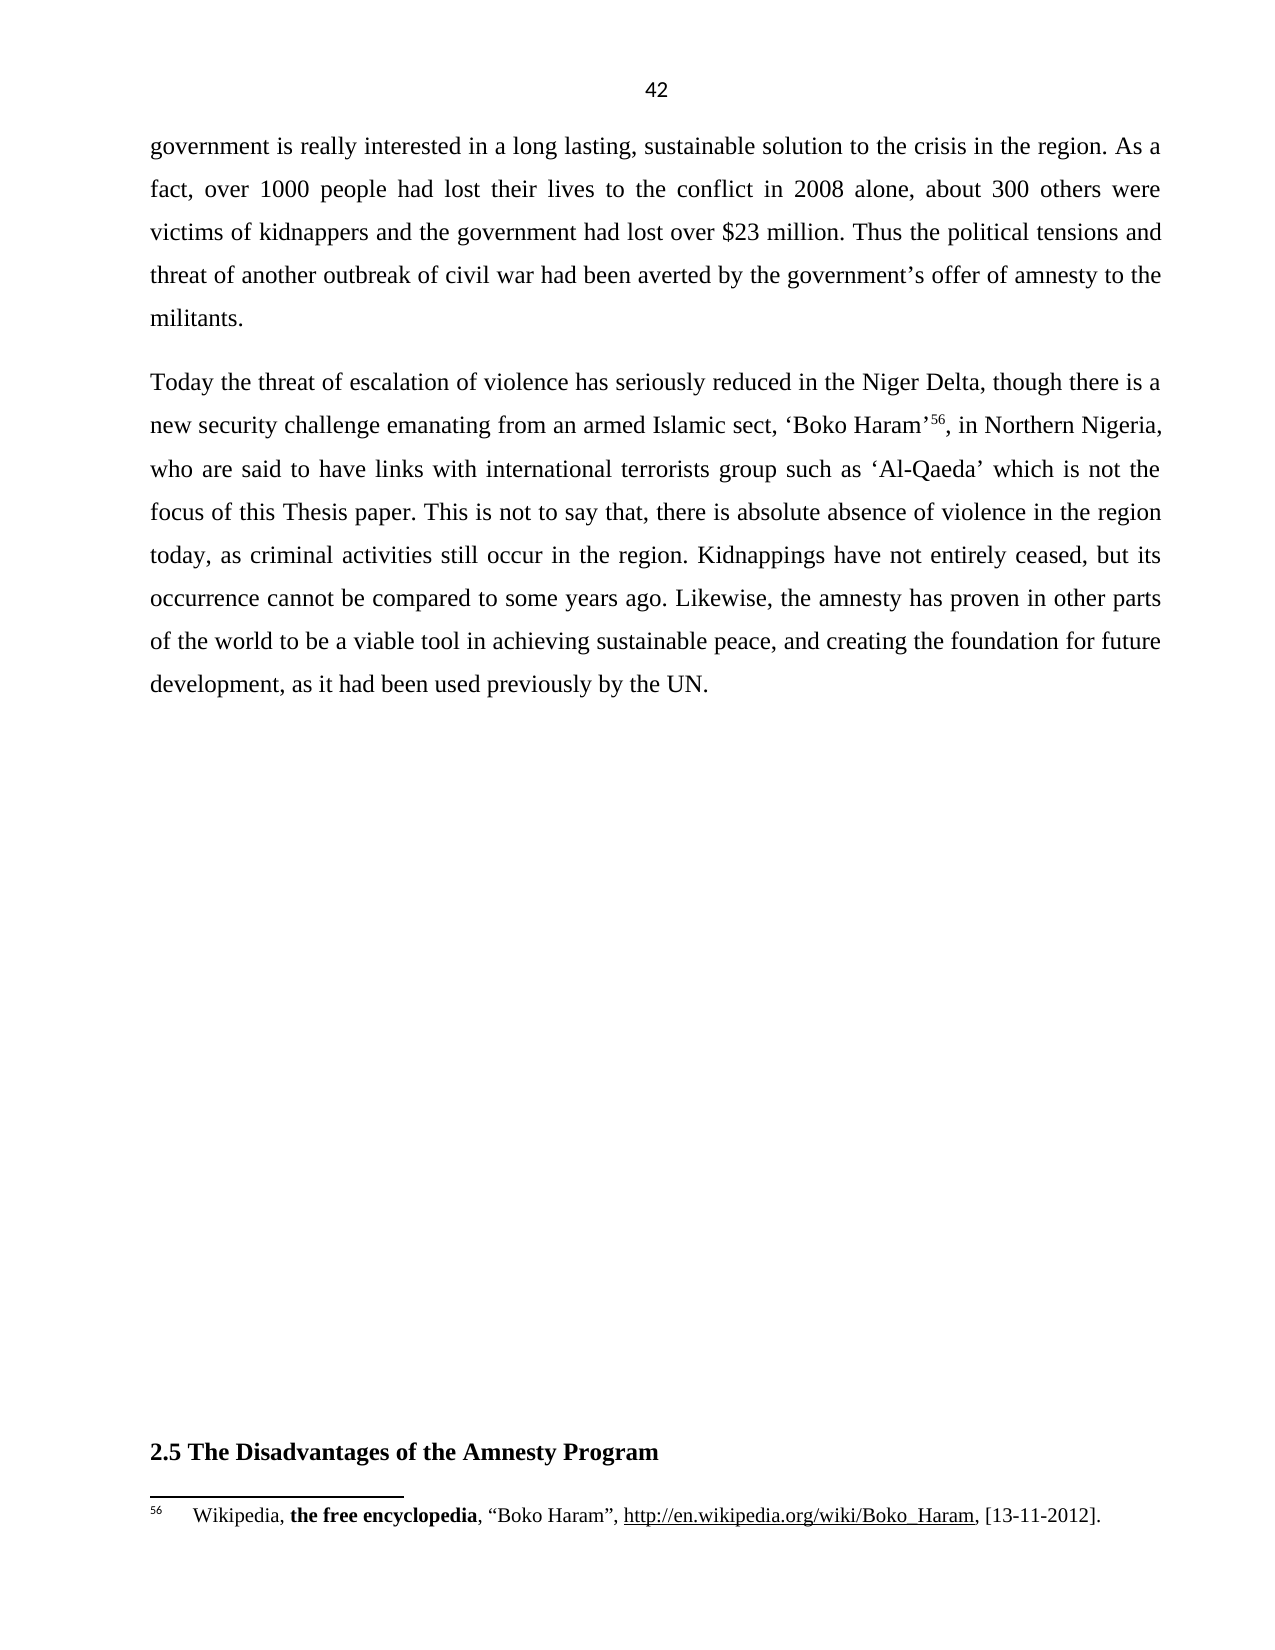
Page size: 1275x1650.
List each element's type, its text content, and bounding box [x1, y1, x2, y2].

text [150, 131, 1162, 332]
text Today the threat of escalation of violence has seriously reduced in the Niger Delta, though there is a new security challenge emanating from an armed Islamic sect, ‘Boko Haram’, in Northern Nigeria, who are said to have links with international terrorists group such as ‘Al-Qaeda’ which is not the focus of this Thesis paper. This is not to say that, there is absolute absence of violence in the region today, as criminal activities still occur in the region. Kidnappings have not entirely ceased, but its occurrence cannot be compared to some years ago. Likewise, the amnesty has proven in other parts of the world to be a viable tool in achieving sustainable peace, and creating the foundation for future development, as it had been used previously by the UN. [150, 367, 1162, 698]
text 2.5 The Disadvantages of the Amnesty Program [150, 1437, 1162, 1466]
